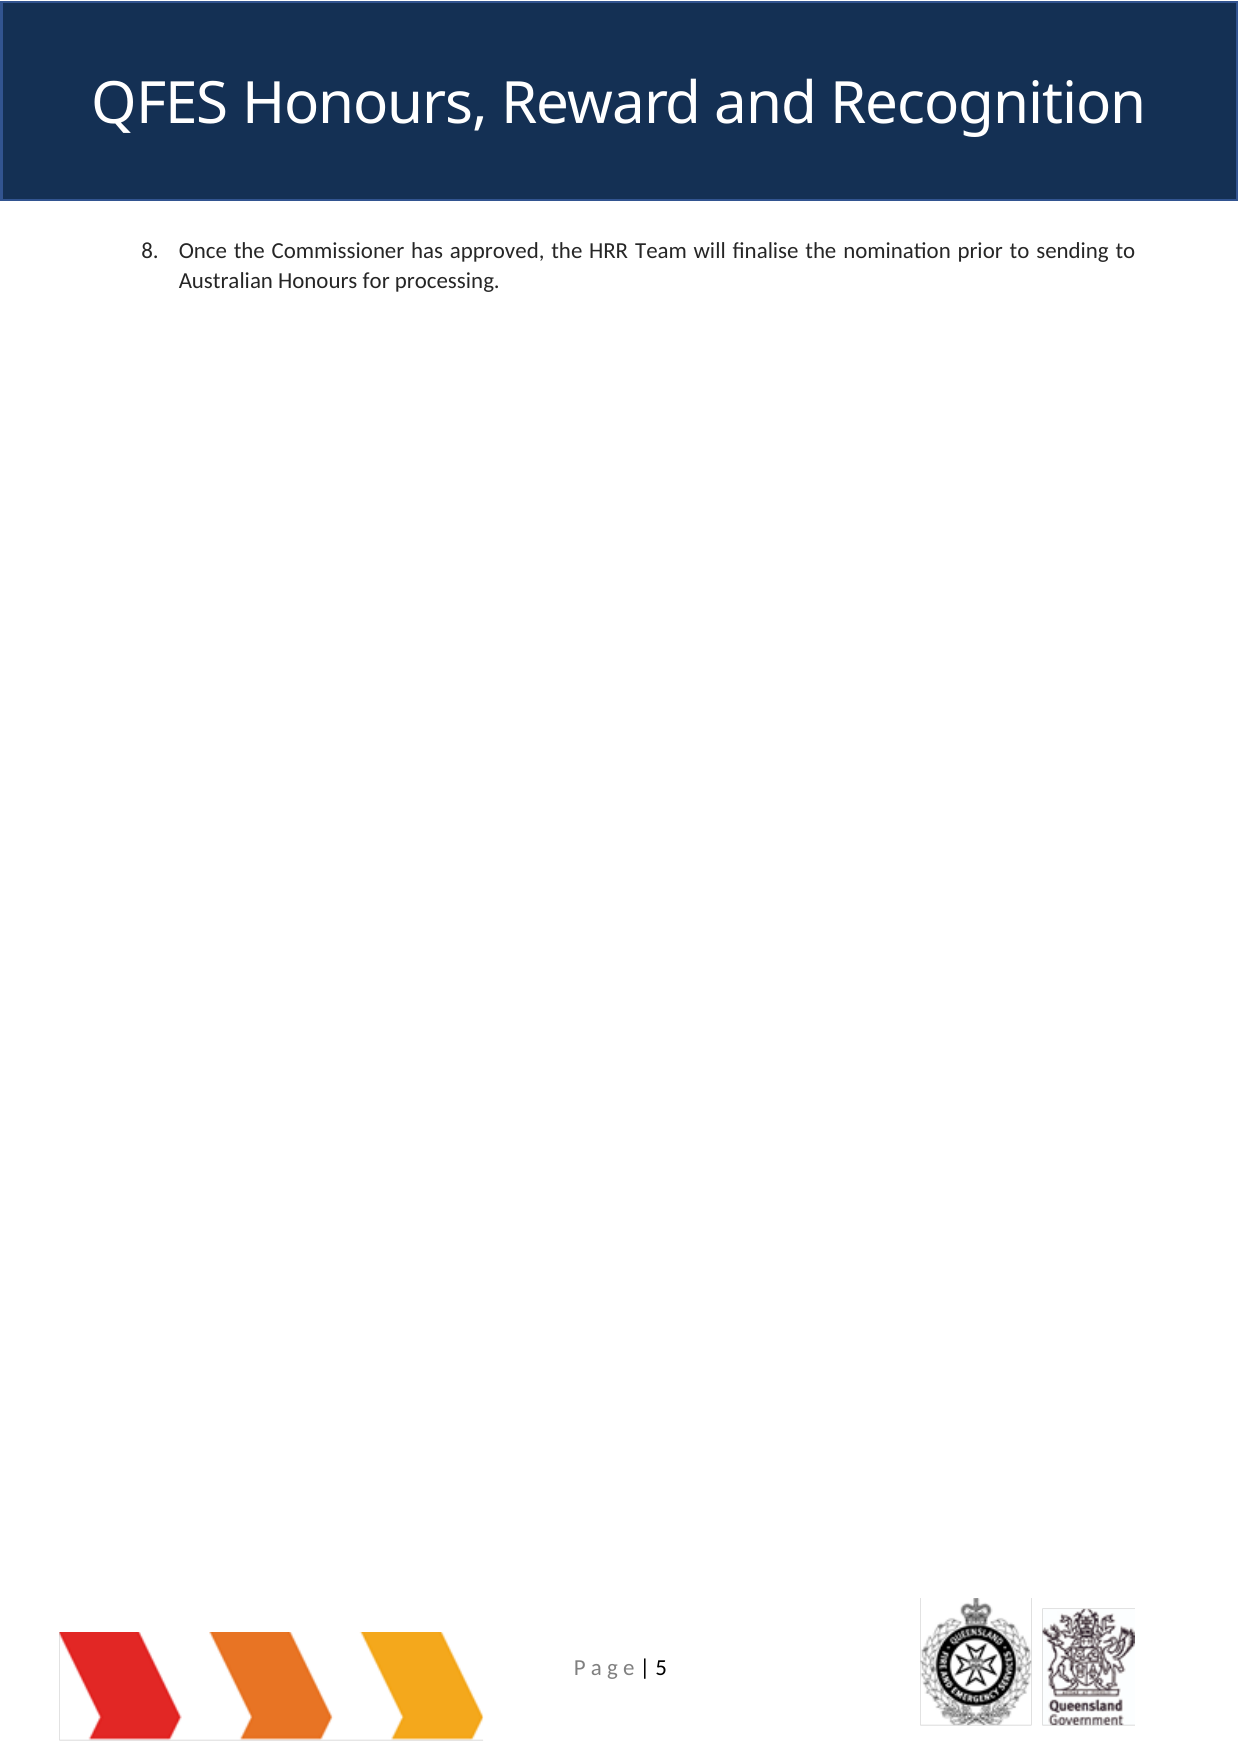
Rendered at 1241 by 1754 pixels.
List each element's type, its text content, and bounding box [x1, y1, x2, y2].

picture [58, 1632, 484, 1742]
list Once the Commissioner has approved, the HRR Team will finalise the nomination prior to sending to Australian Honours for processing. [141, 236, 1137, 294]
picture [919, 1598, 1135, 1727]
